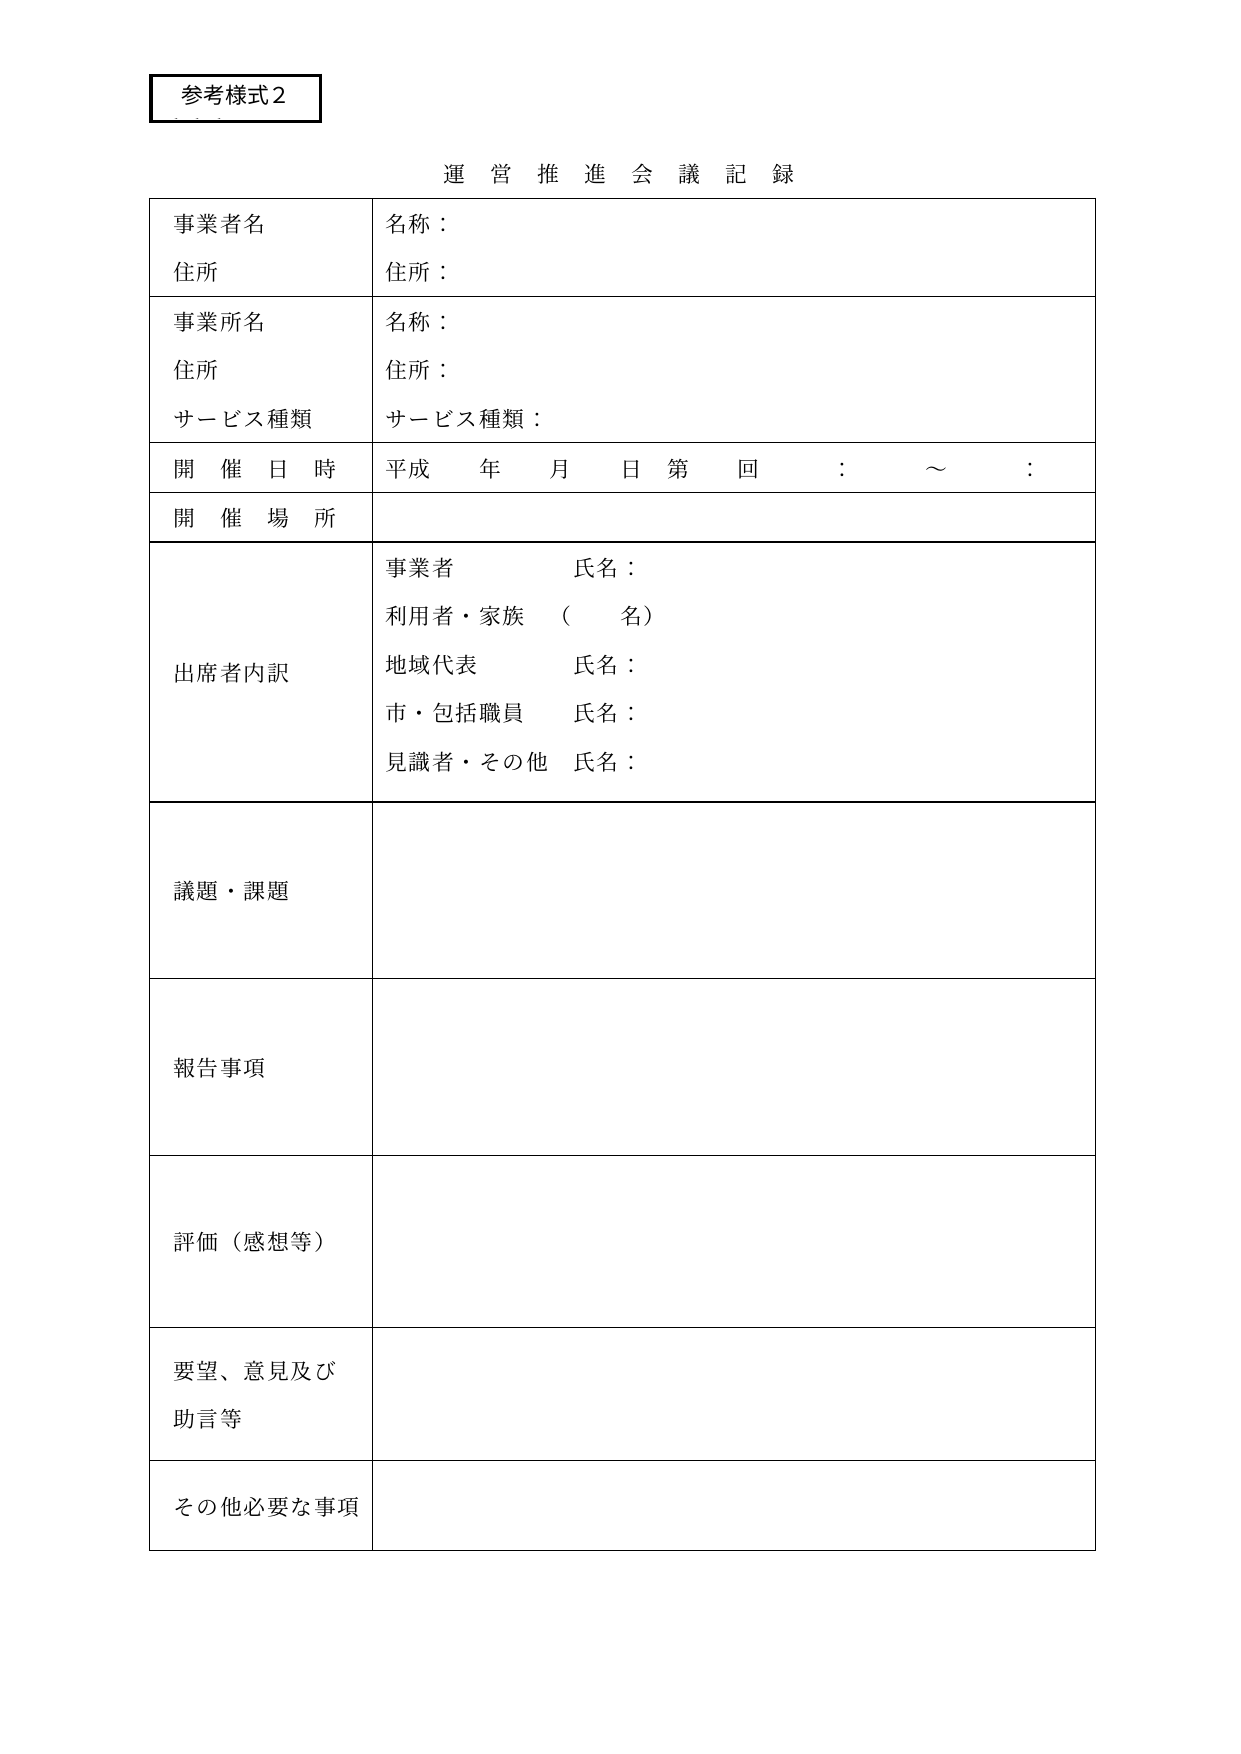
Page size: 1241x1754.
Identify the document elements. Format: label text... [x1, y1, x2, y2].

table_cell 報告事項 [150, 979, 372, 1155]
table_cell 議題・課題 [150, 803, 372, 978]
table_cell [373, 493, 1095, 541]
table_header 事業者名 住所 [150, 199, 372, 296]
table_cell 開 催 場 所 [150, 493, 372, 541]
table_header 名称： 住所： [373, 199, 1095, 296]
table_cell その他必要な事項 [150, 1461, 372, 1550]
table_cell [373, 979, 1095, 1155]
table_cell [373, 1156, 1095, 1327]
table_cell 開 催 日 時 [150, 443, 372, 492]
table_cell 平成 年 月 日 第 回 ： ～ ： [373, 443, 1095, 492]
table_cell [373, 803, 1095, 978]
table_cell 評価（感想等） [150, 1156, 372, 1327]
table_cell 事業所名 住所 サービス種類 [150, 297, 372, 442]
table_cell 要望、意見及び 助言等 [150, 1328, 372, 1460]
table_cell 出席者内訳 [150, 543, 372, 801]
table_cell 名称： 住所： サービス種類： [373, 297, 1095, 442]
table_cell [373, 1461, 1095, 1550]
table_cell 事業者 氏名： 利用者・家族 （ 名） 地域代表 氏名： 市・包括職員 氏名： 見識者・その他 氏名： [373, 543, 1095, 801]
text 運 営 推 進 会 議 記 録 [149, 149, 1091, 197]
table_cell [373, 1328, 1095, 1460]
